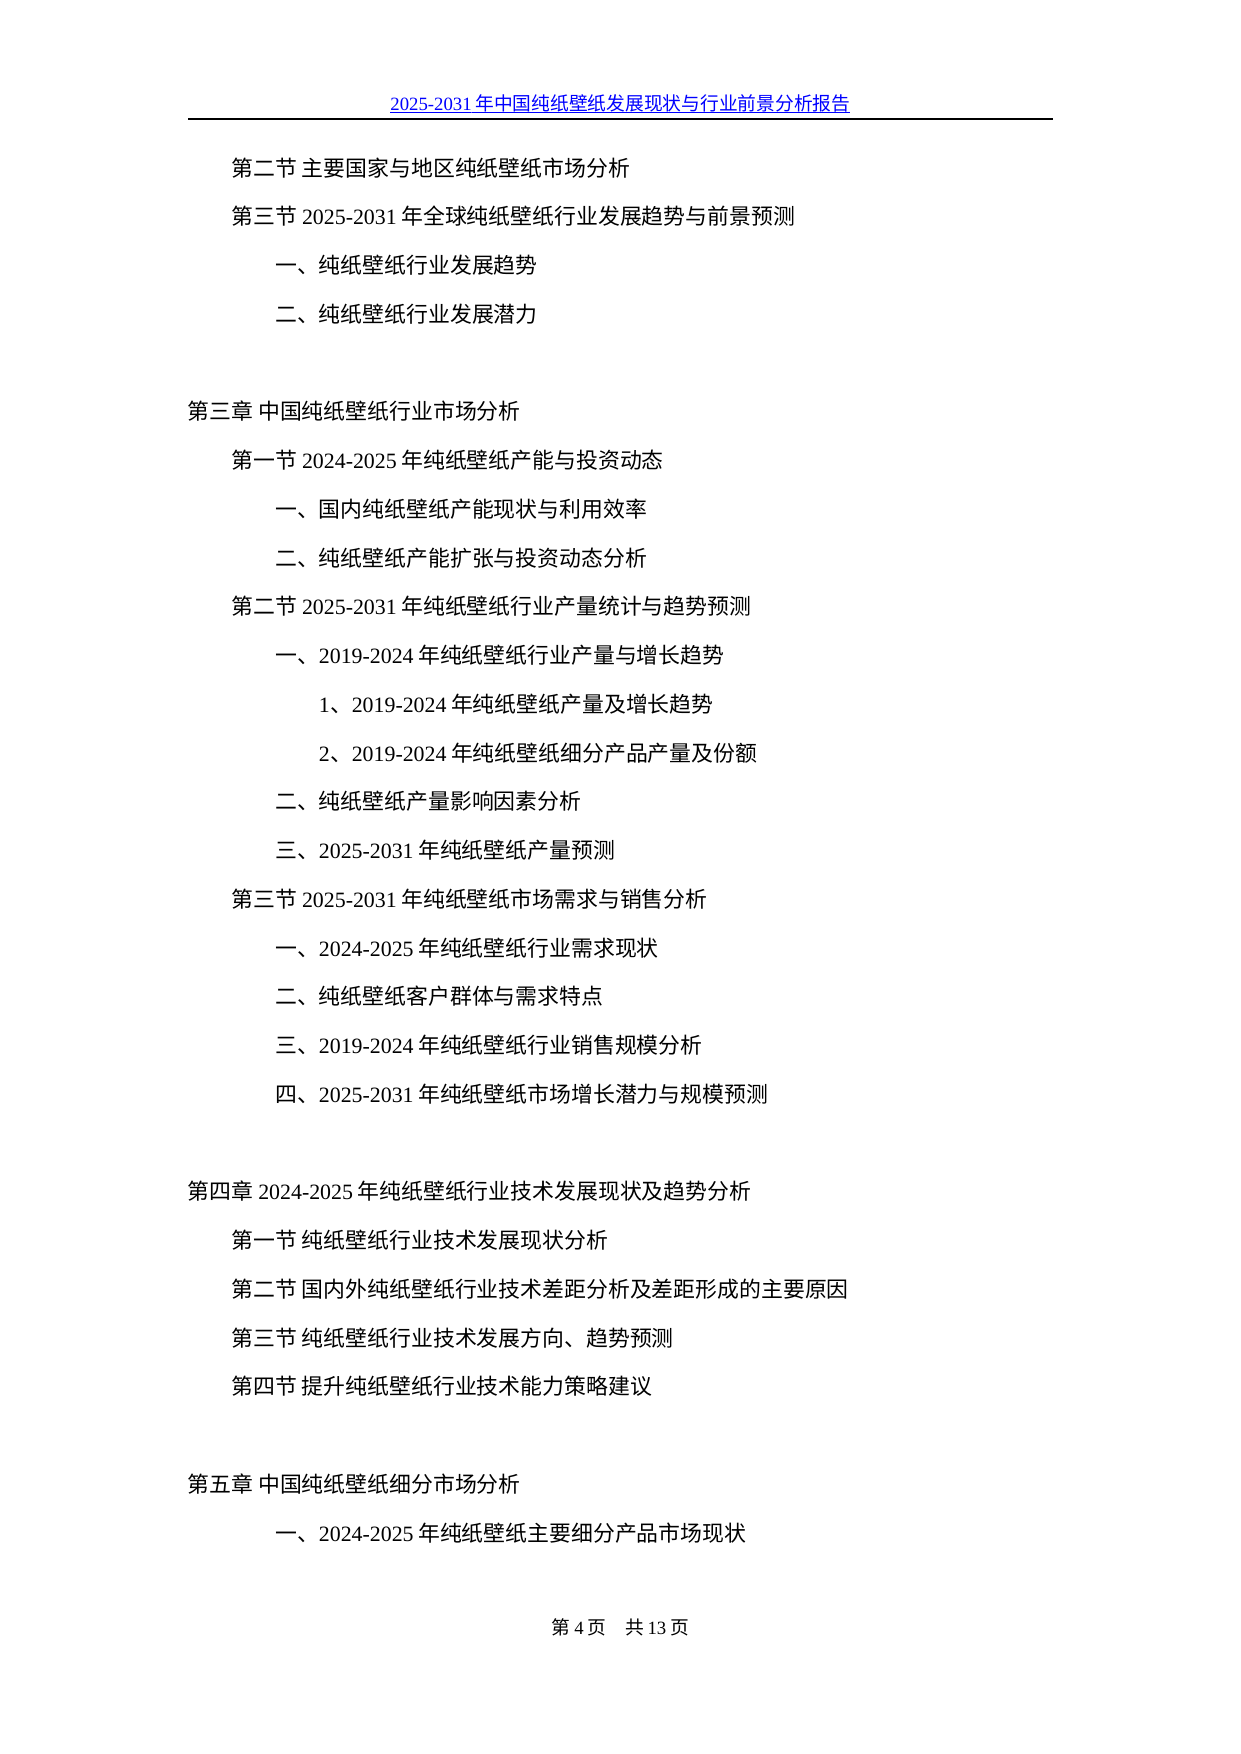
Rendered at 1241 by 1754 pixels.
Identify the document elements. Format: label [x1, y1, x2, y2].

text [187, 150, 1053, 1548]
